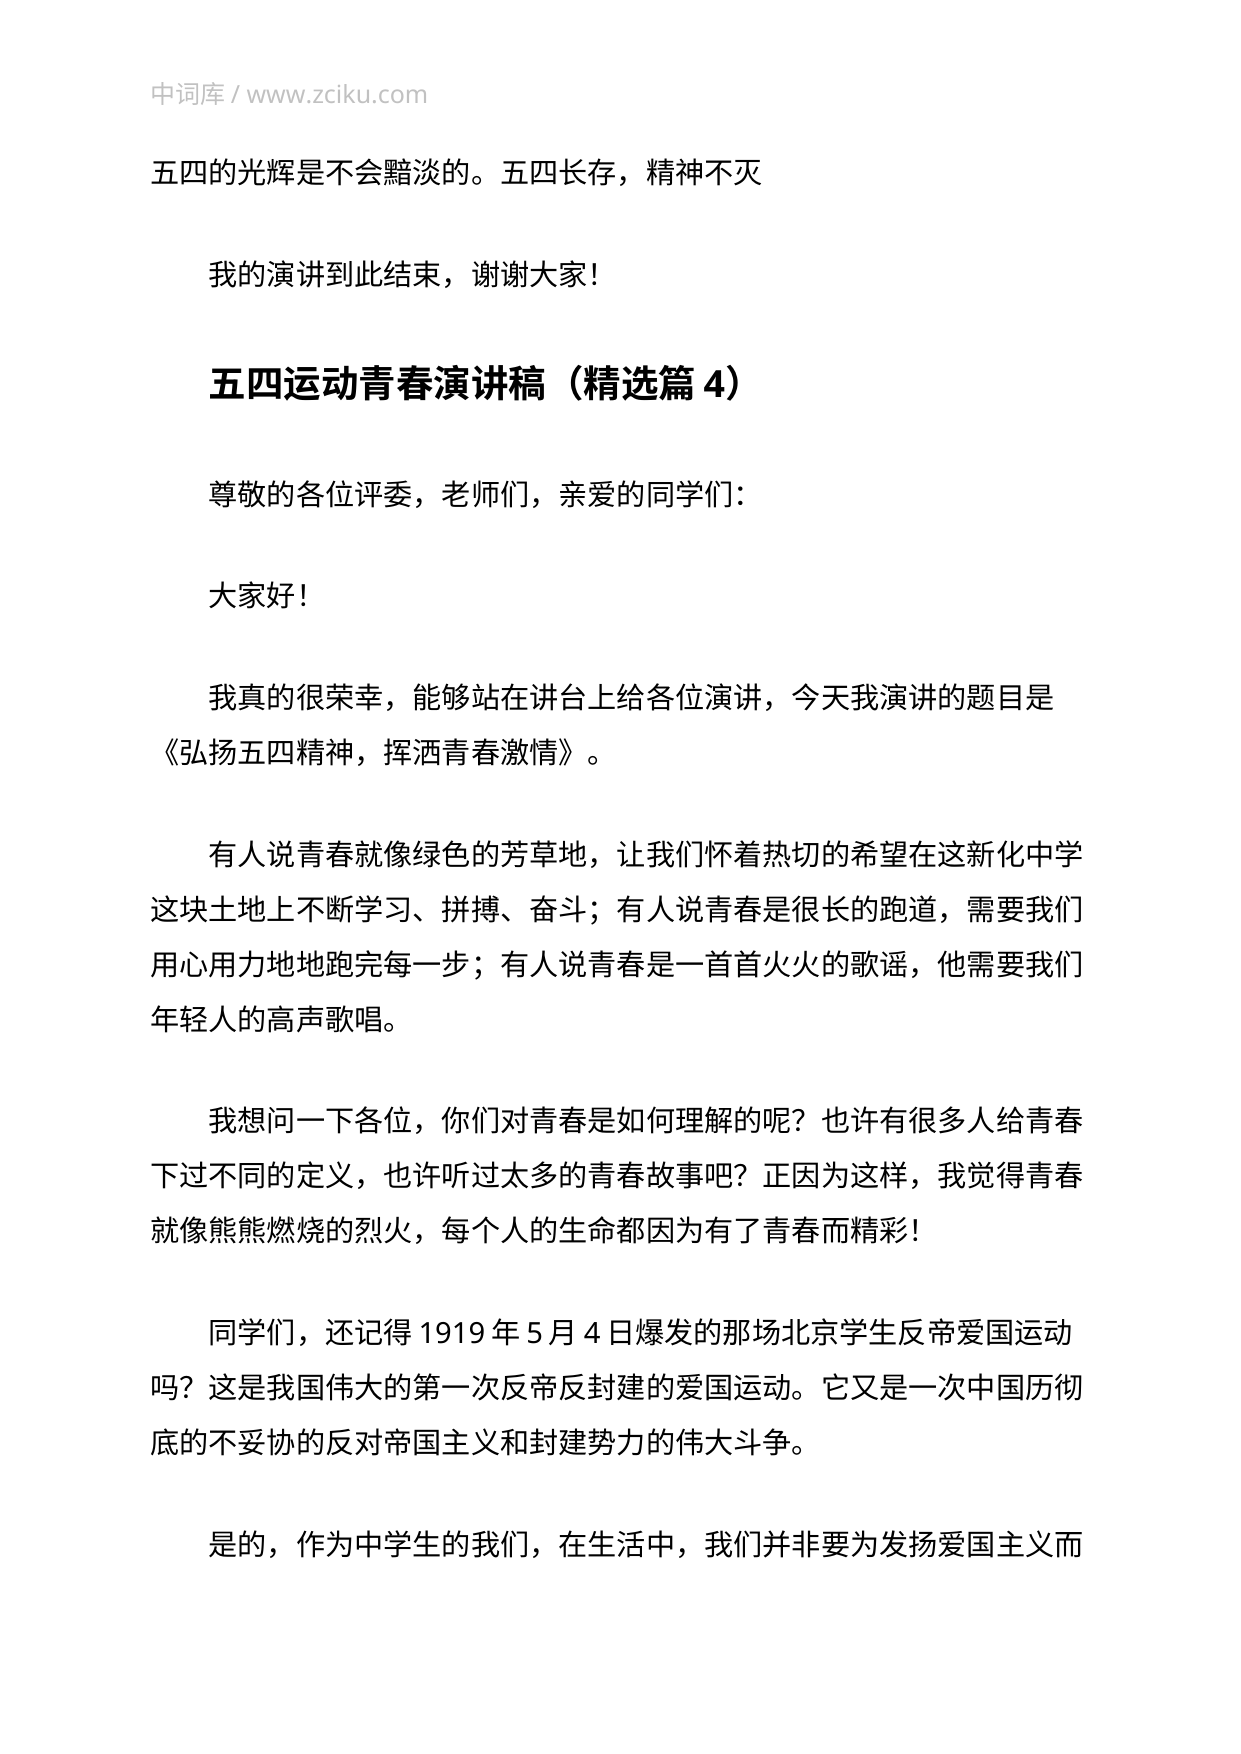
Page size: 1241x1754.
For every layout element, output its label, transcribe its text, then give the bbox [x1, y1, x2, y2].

text 五四运动青春演讲稿（精选篇4） [150, 353, 1090, 408]
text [150, 1521, 1090, 1563]
text 有人说青春就像绿色的芳草地，让我们怀着热切的希望在这新化中学这块土地上不断学习、拼搏、奋斗；有人说青春是很长的跑道，需要我们用心用力地地跑完每一步；有人说青春是一首首火火的歌谣，他需要我们年轻人的高声歌唱。 [150, 831, 1090, 1038]
text 尊敬的各位评委，老师们，亲爱的同学们： [150, 471, 1090, 513]
text 我想问一下各位，你们对青春是如何理解的呢？也许有很多人给青春下过不同的定义，也许听过太多的青春故事吧？正因为这样，我觉得青春就像熊熊燃烧的烈火，每个人的生命都因为有了青春而精彩！ [150, 1098, 1090, 1250]
text 我真的很荣幸，能够站在讲台上给各位演讲，今天我演讲的题目是《弘扬五四精神，挥洒青春激情》。 [150, 675, 1090, 772]
text 我的演讲到此结束，谢谢大家！ [150, 252, 1090, 294]
text 大家好！ [150, 573, 1090, 615]
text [150, 150, 1090, 192]
text 同学们，还记得1919年5月4日爆发的那场北京学生反帝爱国运动吗？这是我国伟大的第一次反帝反封建的爱国运动。它又是一次中国历彻底的不妥协的反对帝国主义和封建势力的伟大斗争。 [150, 1309, 1090, 1462]
